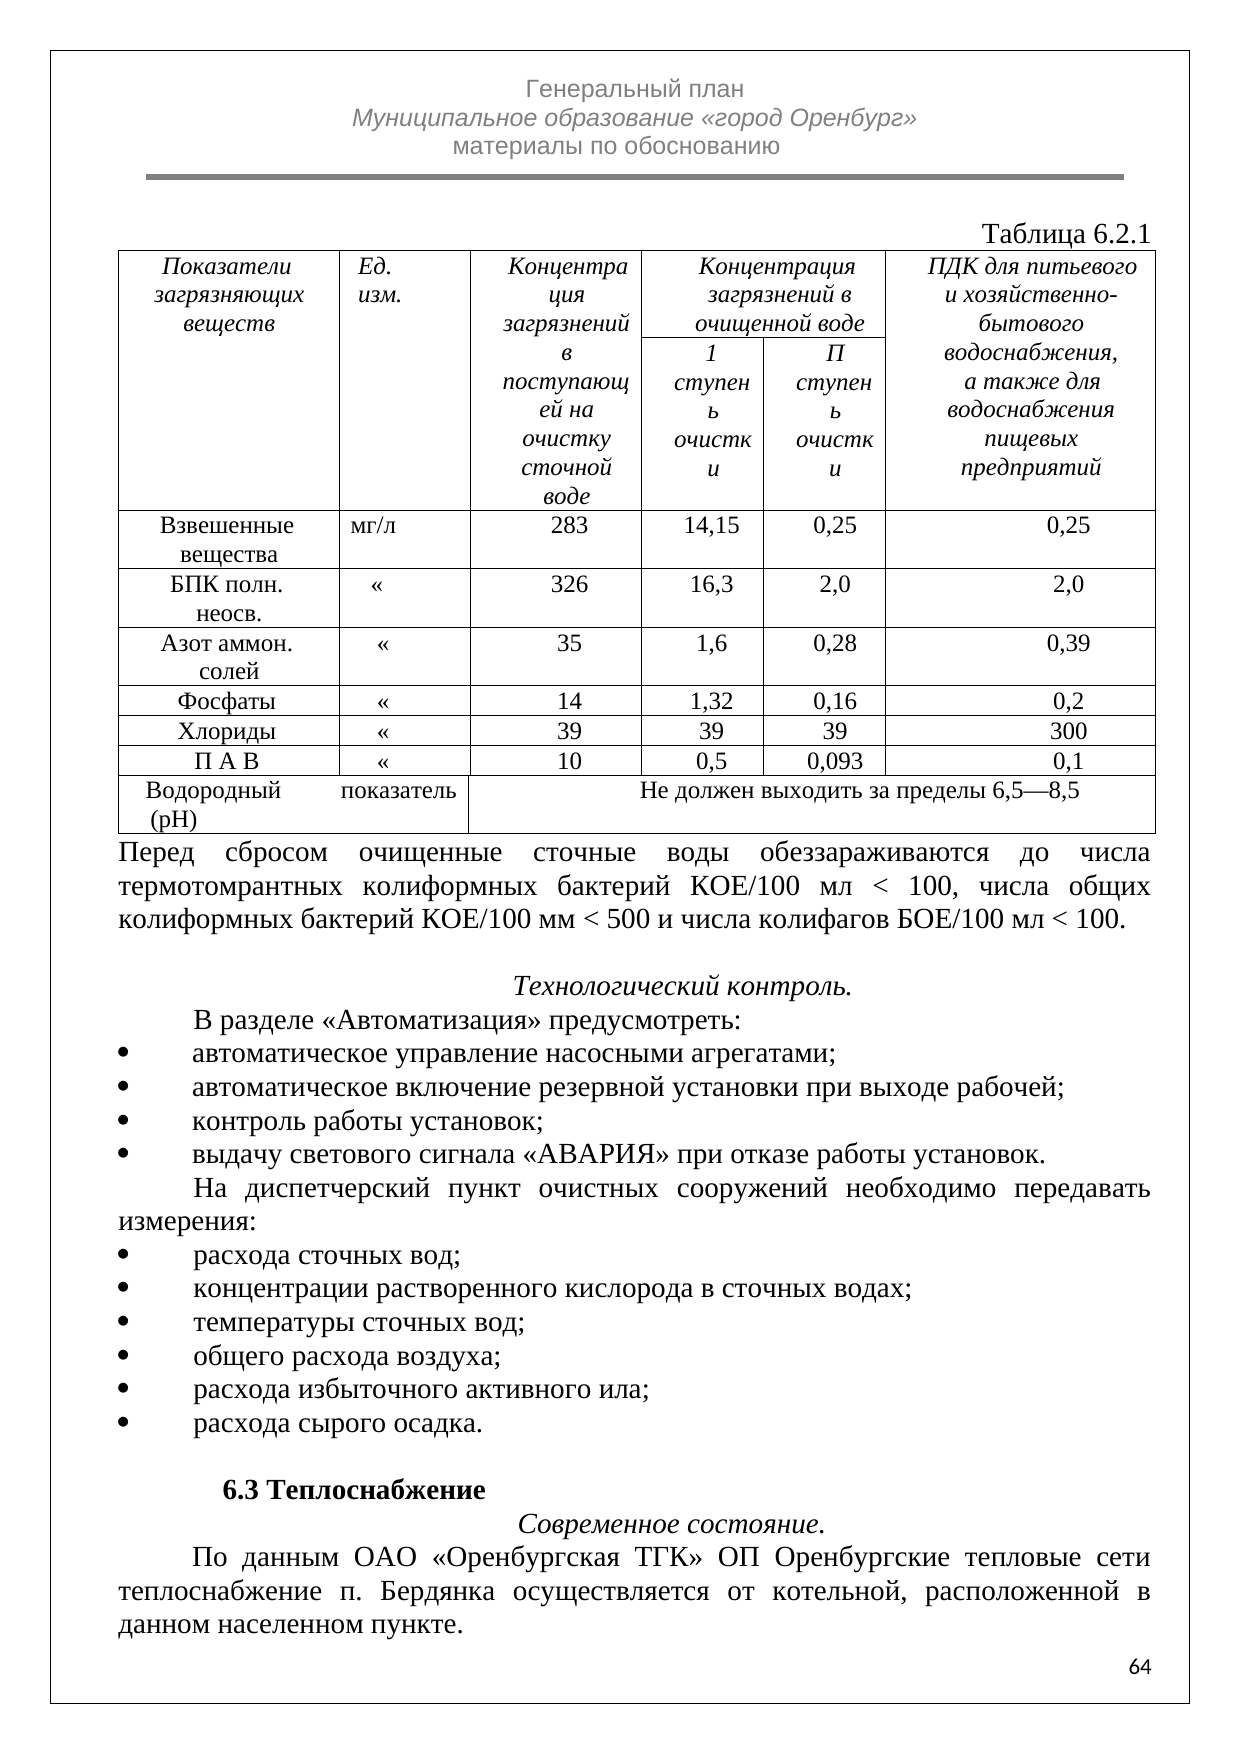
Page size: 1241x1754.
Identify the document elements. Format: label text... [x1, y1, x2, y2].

table_cell П ступень очистки [764, 338, 885, 509]
table_cell БПК полн. неосв. [119, 569, 339, 627]
table_cell 2,0 [886, 569, 1155, 627]
table_cell 39 [471, 716, 641, 745]
table_cell Водородный показатель (рН) [119, 776, 468, 833]
table_cell 16,3 [642, 569, 763, 627]
table_cell 14 [471, 686, 641, 715]
table_cell П А В [119, 746, 339, 774]
table_cell 10 [471, 746, 641, 774]
table_cell Азот аммон. солей [119, 628, 339, 685]
table_cell 300 [886, 716, 1155, 745]
table_header Показатели загрязняющих веществ [119, 251, 339, 509]
table_cell 2,0 [764, 569, 885, 627]
list расхода избыточного активного ила; [118, 1372, 1152, 1405]
list выдачу светового сигнала «АВАРИЯ» при отказе работы установок. [118, 1136, 1152, 1170]
subtitle 6.3 Теплоснабжение [118, 1472, 1152, 1506]
table_header ПДК для питьевого и хозяйственно-бытового водоснабжения, а также для водоснабжения пищевых предприятий [886, 251, 1155, 509]
table_cell « [340, 569, 470, 627]
table_cell « [340, 686, 470, 715]
table_cell Хлориды [119, 716, 339, 745]
list расхода сырого осадка. [118, 1405, 1152, 1439]
table_cell 0,16 [764, 686, 885, 715]
table_cell 35 [471, 628, 641, 685]
table_cell 283 [471, 511, 641, 568]
table_cell « [340, 628, 470, 685]
table_cell 1,6 [642, 628, 763, 685]
list контроль работы установок; [118, 1103, 1152, 1136]
table_cell Фосфаты [119, 686, 339, 715]
text Современное состояние. [118, 1506, 1152, 1539]
table_cell 0,28 [764, 628, 885, 685]
table_cell « [340, 746, 470, 774]
list температуры сточных вод; [118, 1304, 1152, 1338]
table_header Ед. изм. [340, 251, 470, 509]
text Технологический контроль. [139, 968, 1152, 1002]
list концентрации растворенного кислорода в сточных водах; [118, 1271, 1152, 1304]
table_header Концентрация загрязнений в поступающей на очистку сточной воде [471, 251, 641, 509]
table_cell 39 [642, 716, 763, 745]
list автоматическое включение резервной установки при выходе рабочей; [118, 1069, 1152, 1103]
table_cell Взвешенные вещества [119, 511, 339, 568]
table_cell Не должен выходить за пределы 6,5—8,5 [469, 776, 1155, 833]
table_cell 0,39 [886, 628, 1155, 685]
text По данным ОАО «Оренбургская ТГК» ОП Оренбургские тепловые сети теплоснабжение п. Бердянка осуществляется от котельной, расположенной в данном населенном пункте. [118, 1539, 1152, 1640]
text На диспетчерский пункт очистных сооружений необходимо передавать измерения: [118, 1170, 1152, 1237]
table_cell 0,25 [886, 511, 1155, 568]
table_cell 0,25 [764, 511, 885, 568]
table_cell 1 ступень очистки [642, 338, 763, 509]
list расхода сточных вод; [118, 1237, 1152, 1271]
text Таблица 6.2.1 [118, 216, 1152, 250]
table_cell « [340, 716, 470, 745]
list общего расхода воздуха; [118, 1338, 1152, 1372]
table_cell 1,32 [642, 686, 763, 715]
table_header Концентрация загрязнений в очищенной воде [642, 251, 885, 337]
table_cell мг/л [340, 511, 470, 568]
table_cell 0,1 [886, 746, 1155, 774]
table_cell 0,093 [764, 746, 885, 774]
table_cell 39 [764, 716, 885, 745]
table_cell 0,2 [886, 686, 1155, 715]
table_cell 0,5 [642, 746, 763, 774]
text В разделе «Автоматизация» предусмотреть: [118, 1002, 1152, 1035]
table_cell 14,15 [642, 511, 763, 568]
list автоматическое управление насосными агрегатами; [118, 1035, 1152, 1069]
text Перед сбросом очищенные сточные воды обеззараживаются до числа термотомрантных колиформных бактерий КОЕ/100 мл < 100, числа общих колиформных бактерий КОЕ/100 мм < 500 и числа колифагов БОЕ/100 мл < 100. [118, 834, 1152, 935]
table_cell 326 [471, 569, 641, 627]
